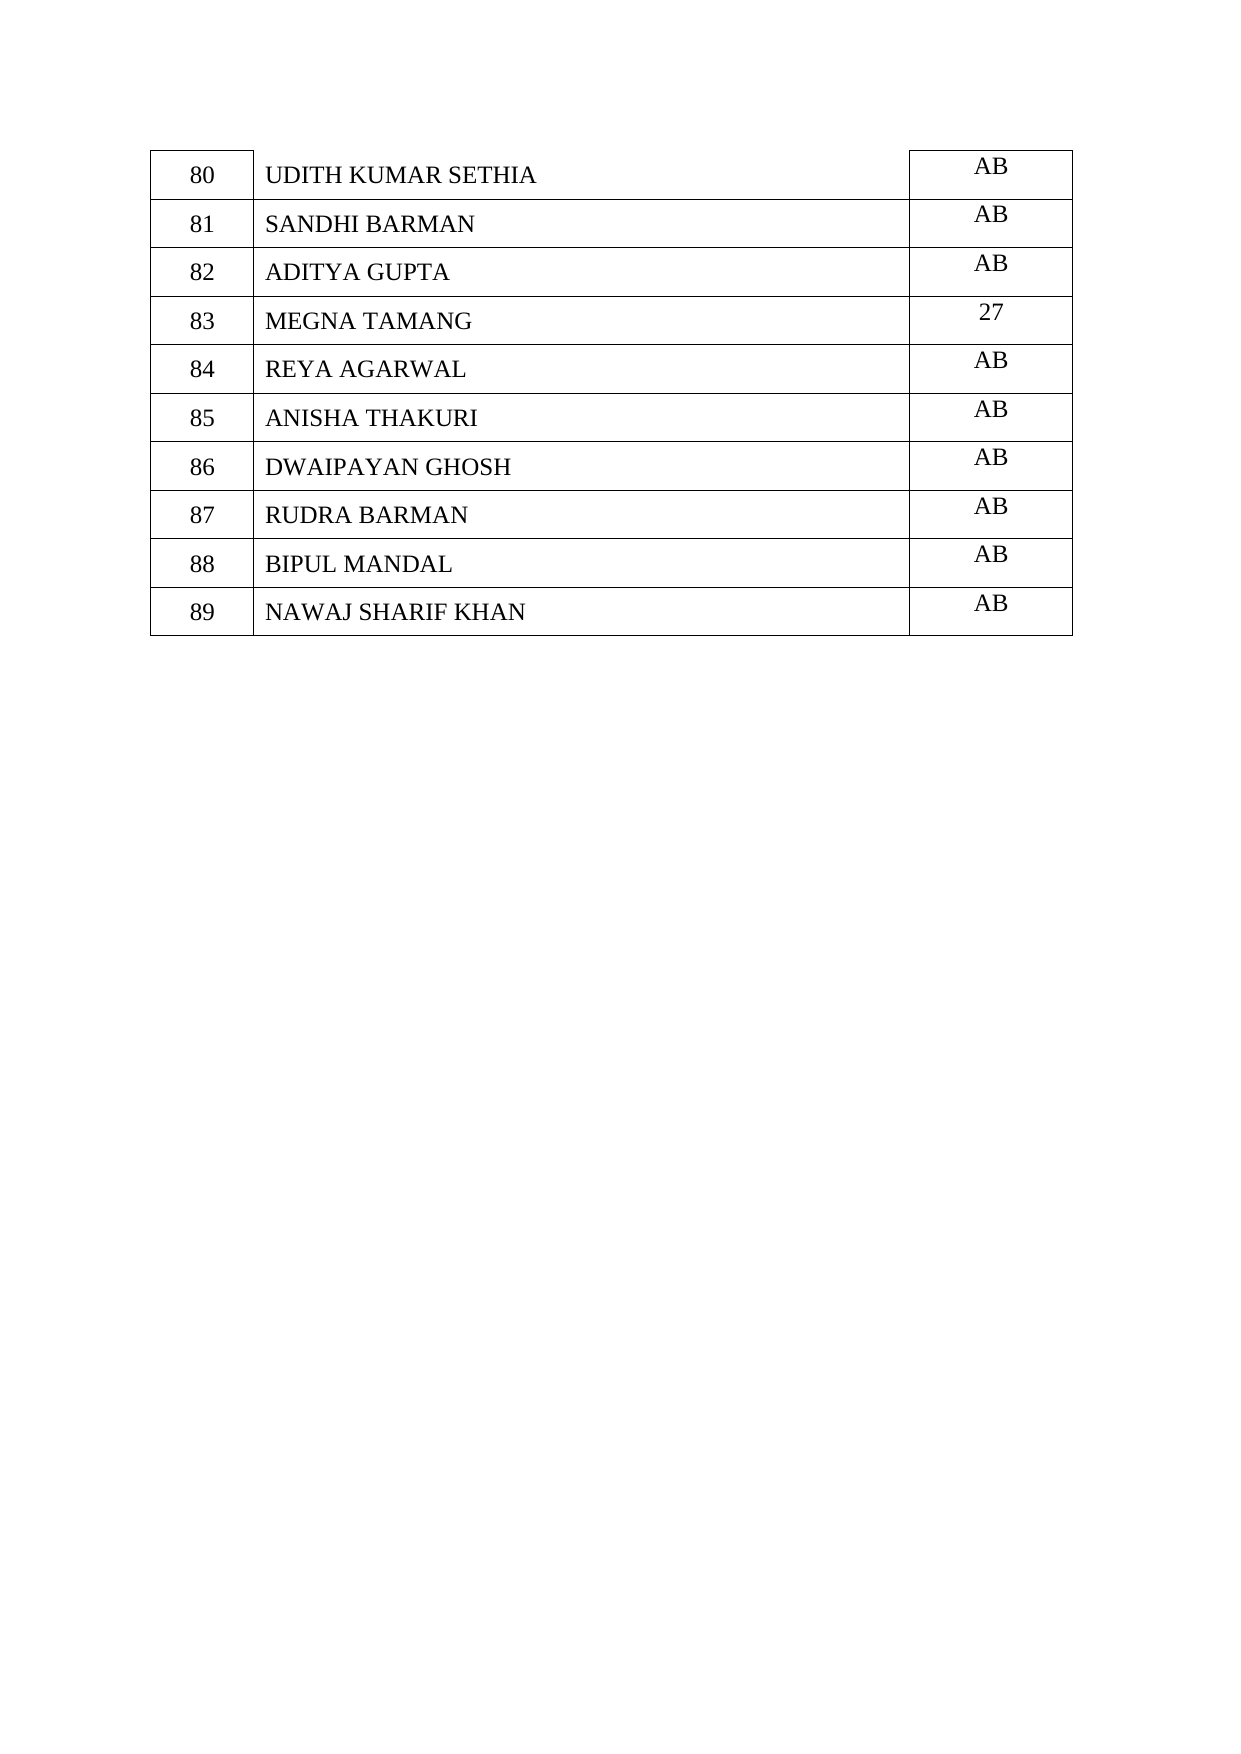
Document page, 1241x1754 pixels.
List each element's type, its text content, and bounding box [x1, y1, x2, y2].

table_cell AB [910, 588, 1072, 635]
table_cell 86 [151, 442, 253, 490]
table_cell DWAIPAYAN GHOSH [254, 442, 909, 490]
table_cell AB [910, 394, 1072, 441]
table_cell BIPUL MANDAL [254, 539, 909, 587]
table_cell 84 [151, 345, 253, 393]
table_cell MEGNA TAMANG [254, 297, 909, 344]
table_cell AB [910, 345, 1072, 393]
table_cell 87 [151, 491, 253, 538]
table_cell AB [910, 151, 1072, 198]
table_cell AB [910, 200, 1072, 247]
table_cell 80 [151, 151, 253, 198]
table_cell ADITYA GUPTA [254, 248, 909, 296]
table_cell AB [910, 442, 1072, 490]
table_cell SANDHI BARMAN [254, 200, 909, 247]
table_cell AB [910, 539, 1072, 587]
table_cell 83 [151, 297, 253, 344]
table_cell UDITH KUMAR SETHIA [254, 150, 909, 198]
table_cell 88 [151, 539, 253, 587]
table_cell 81 [151, 200, 253, 247]
table_cell 82 [151, 248, 253, 296]
table_cell AB [910, 491, 1072, 538]
table_cell ANISHA THAKURI [254, 394, 909, 441]
table_cell REYA AGARWAL [254, 345, 909, 393]
table_cell 27 [910, 297, 1072, 344]
table_cell AB [910, 248, 1072, 296]
table_cell RUDRA BARMAN [254, 491, 909, 538]
table_cell 89 [151, 588, 253, 635]
table_cell 85 [151, 394, 253, 441]
table_cell NAWAJ SHARIF KHAN [254, 588, 909, 635]
